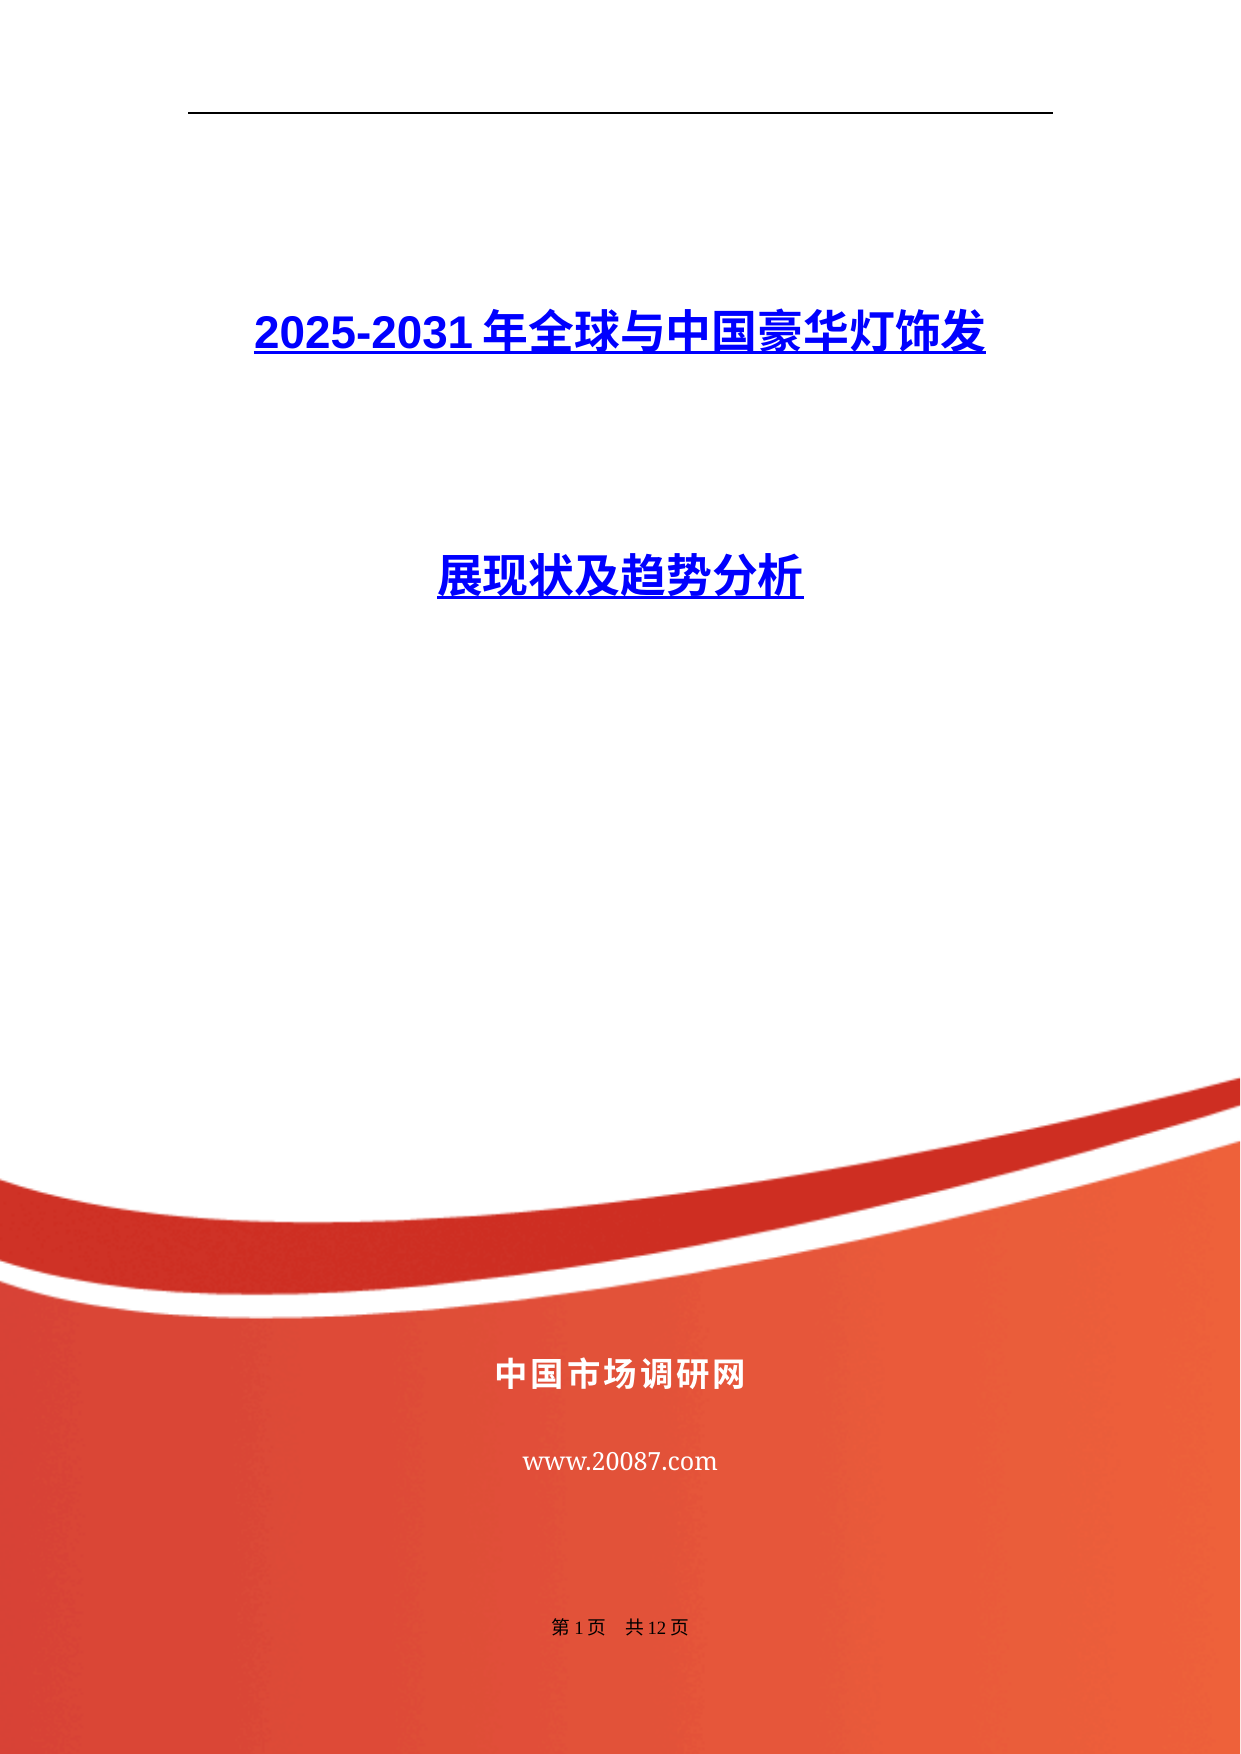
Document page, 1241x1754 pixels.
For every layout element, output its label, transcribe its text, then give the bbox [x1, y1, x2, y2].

subtitle 中国市场调研网 [187, 1339, 1053, 1404]
picture [0, 1006, 1241, 1754]
text www.20087.com [187, 1428, 1053, 1493]
table_header 2025-2031年全球与中国豪华灯饰发展现状及趋势分析 [188, 207, 1053, 773]
